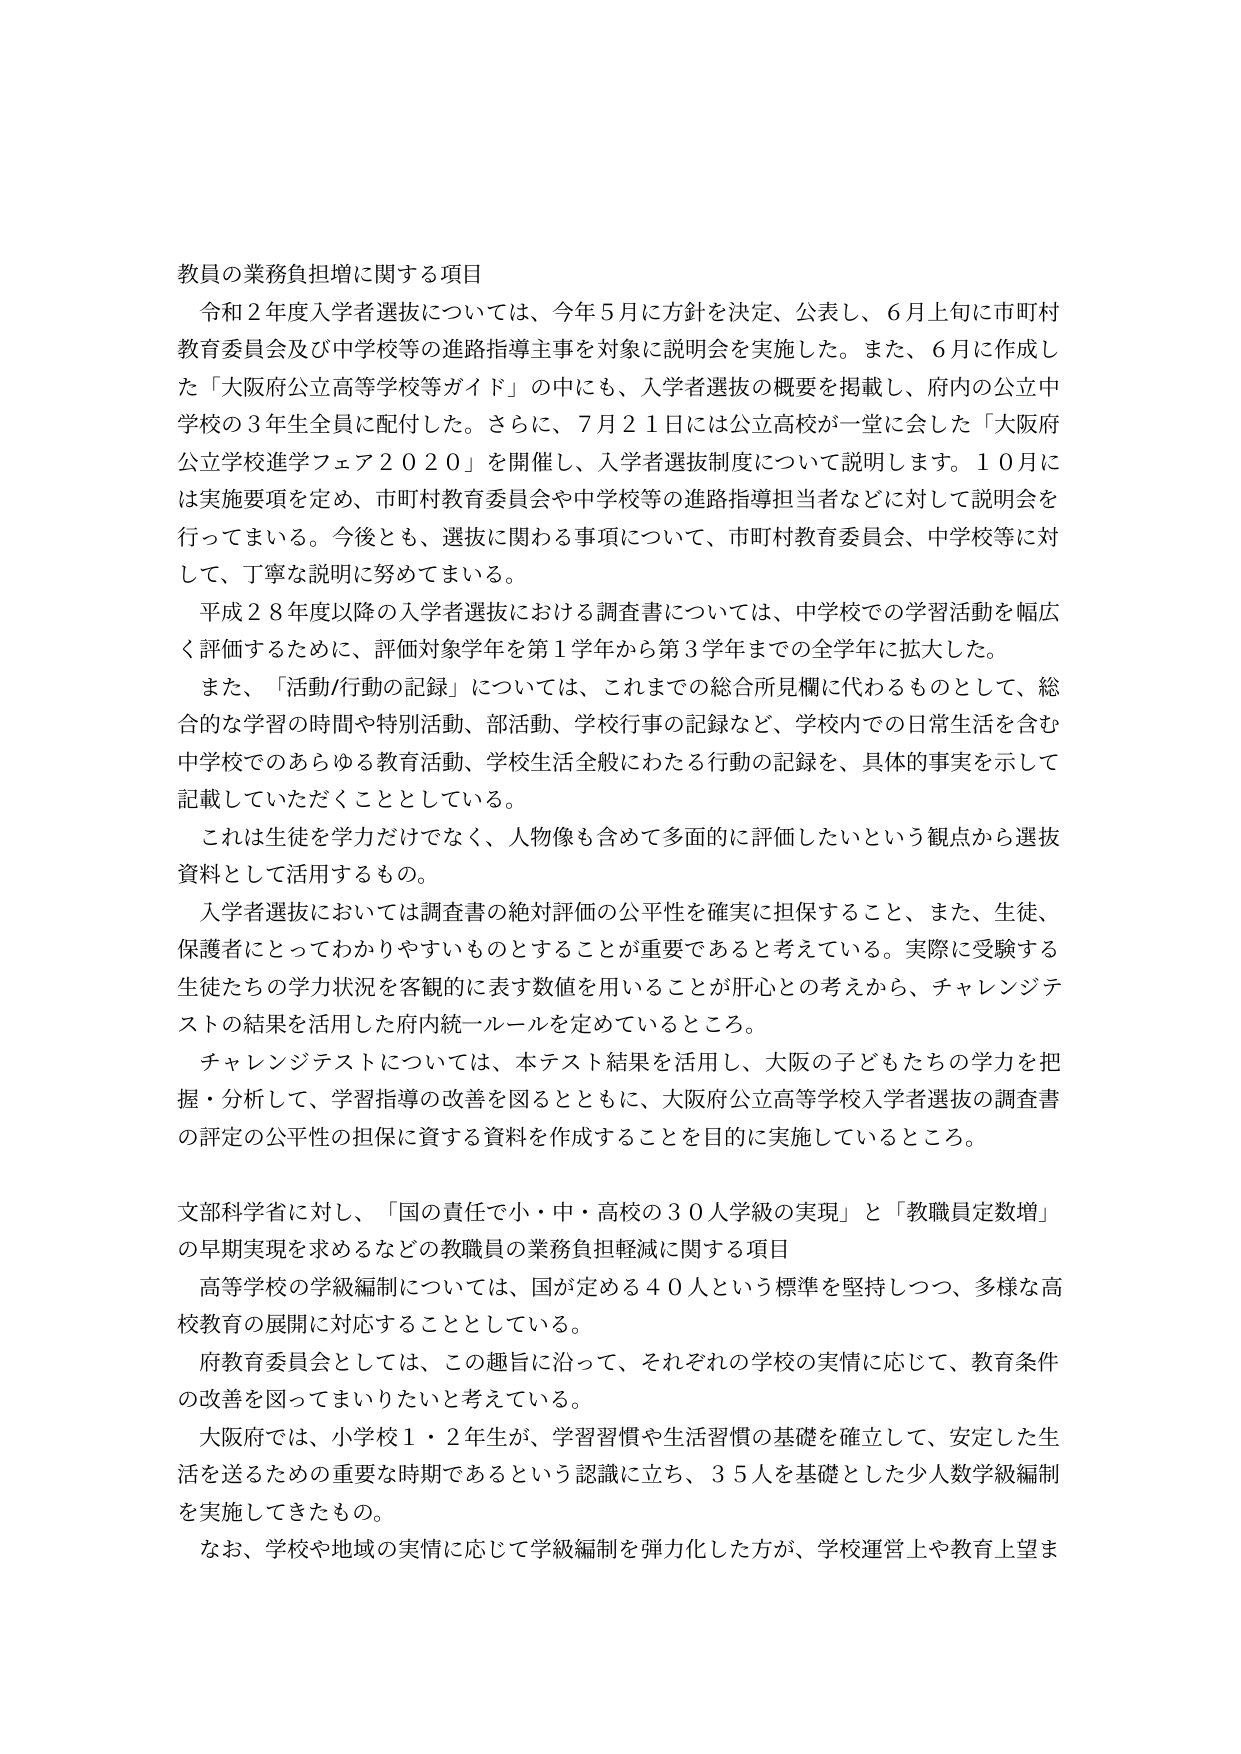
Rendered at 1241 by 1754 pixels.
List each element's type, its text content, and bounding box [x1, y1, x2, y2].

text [177, 1529, 1063, 1567]
text チャレンジテストについては、本テスト結果を活用し、大阪の子どもたちの学力を把握・分析して、学習指導の改善を図るとともに、大阪府公立高等学校入学者選抜の調査書の評定の公平性の担保に資する資料を作成することを目的に実施しているところ。 [177, 1042, 1063, 1154]
text これは生徒を学力だけでなく、人物像も含めて多面的に評価したいという観点から選抜資料として活用するもの。 [177, 817, 1063, 892]
text 平成２８年度以降の入学者選抜における調査書については、中学校での学習活動を幅広く評価するために、評価対象学年を第１学年から第３学年までの全学年に拡大した。 [177, 592, 1063, 667]
text 教員の業務負担増に関する項目 [177, 254, 1063, 292]
text 府教育委員会としては、この趣旨に沿って、それぞれの学校の実情に応じて、教育条件の改善を図ってまいりたいと考えている。 [177, 1342, 1063, 1417]
text また、「活動/行動の記録」については、これまでの総合所見欄に代わるものとして、総合的な学習の時間や特別活動、部活動、学校行事の記録など、学校内での日常生活を含む中学校でのあらゆる教育活動、学校生活全般にわたる行動の記録を、具体的事実を示して記載していただくこととしている。 [177, 667, 1063, 817]
text 高等学校の学級編制については、国が定める４０人という標準を堅持しつつ、多様な高校教育の展開に対応することとしている。 [177, 1267, 1063, 1342]
text 大阪府では、小学校１・２年生が、学習習慣や生活習慣の基礎を確立して、安定した生活を送るための重要な時期であるという認識に立ち、３５人を基礎とした少人数学級編制を実施してきたもの。 [177, 1417, 1063, 1529]
text 入学者選抜においては調査書の絶対評価の公平性を確実に担保すること、また、生徒、保護者にとってわかりやすいものとすることが重要であると考えている。実際に受験する生徒たちの学力状況を客観的に表す数値を用いることが肝心との考えから、チャレンジテストの結果を活用した府内統一ルールを定めているところ。 [177, 892, 1063, 1042]
text 文部科学省に対し、「国の責任で小・中・高校の３０人学級の実現」と「教職員定数増」の早期実現を求めるなどの教職員の業務負担軽減に関する項目 [177, 1192, 1063, 1267]
text 令和２年度入学者選抜については、今年５月に方針を決定、公表し、６月上旬に市町村教育委員会及び中学校等の進路指導主事を対象に説明会を実施した。また、６月に作成した「大阪府公立高等学校等ガイド」の中にも、入学者選抜の概要を掲載し、府内の公立中学校の３年生全員に配付した。さらに、７月２１日には公立高校が一堂に会した「大阪府公立学校進学フェア２０２０」を開催し、入学者選抜制度について説明します。１０月には実施要項を定め、市町村教育委員会や中学校等の進路指導担当者などに対して説明会を行ってまいる。今後とも、選抜に関わる事項について、市町村教育委員会、中学校等に対して、丁寧な説明に努めてまいる。 [177, 292, 1063, 592]
